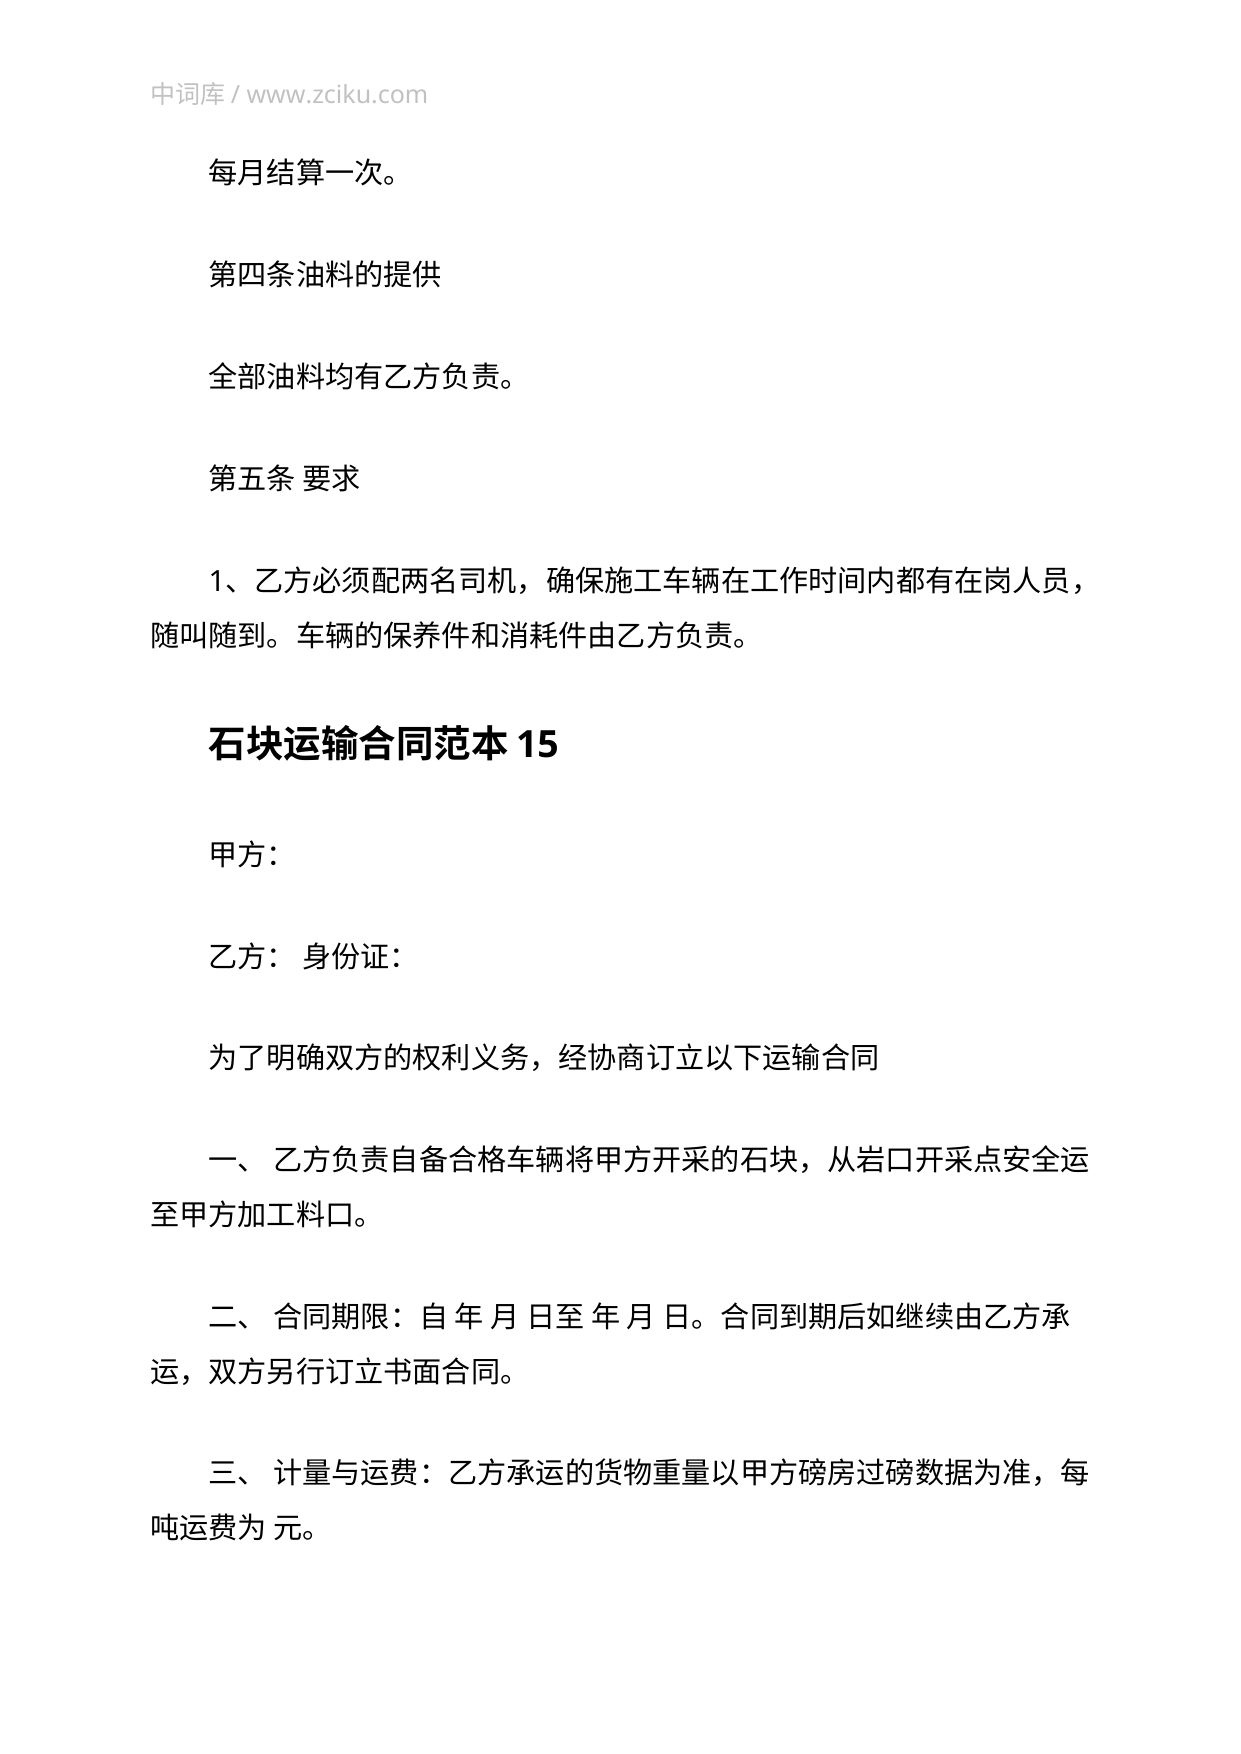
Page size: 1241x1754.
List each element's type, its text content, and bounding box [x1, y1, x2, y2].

text 为了明确双方的权利义务，经协商订立以下运输合同 [150, 1035, 1090, 1077]
text 二、 合同期限：自 年 月 日至 年 月 日。合同到期后如继续由乙方承运，双方另行订立书面合同。 [150, 1293, 1090, 1391]
text 1、乙方必须配两名司机，确保施工车辆在工作时间内都有在岗人员，随叫随到。车辆的保养件和消耗件由乙方负责。 [150, 557, 1090, 654]
text 全部油料均有乙方负责。 [150, 353, 1090, 396]
text 三、 计量与运费：乙方承运的货物重量以甲方磅房过磅数据为准，每吨运费为 元。 [150, 1450, 1090, 1547]
text 第四条油料的提供 [150, 252, 1090, 294]
text 乙方： 身份证： [150, 933, 1090, 976]
text 石块运输合同范本15 [150, 714, 1090, 768]
text 第五条 要求 [150, 455, 1090, 498]
text 一、 乙方负责自备合格车辆将甲方开采的石块，从岩口开采点安全运至甲方加工料口。 [150, 1137, 1090, 1234]
text 甲方： [150, 831, 1090, 874]
text 每月结算一次。 [150, 150, 1090, 192]
